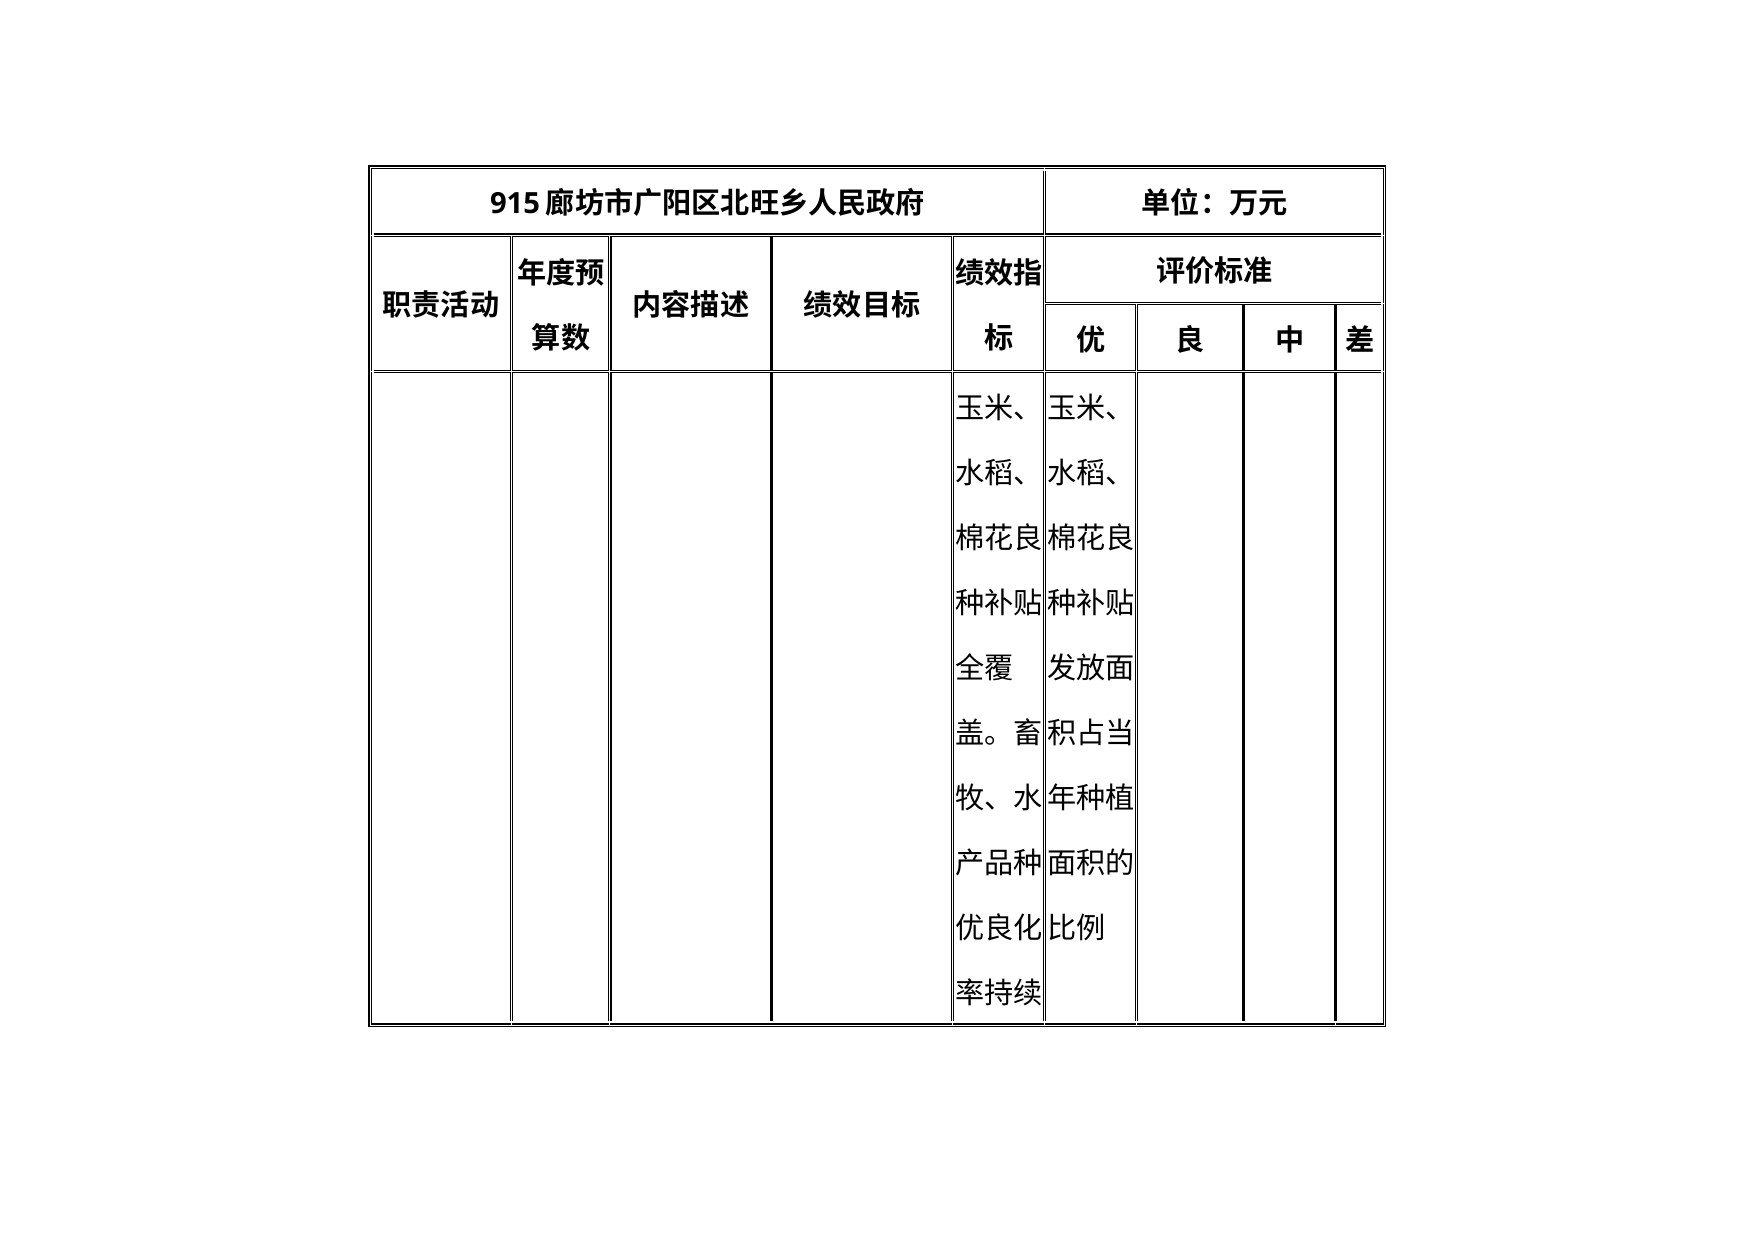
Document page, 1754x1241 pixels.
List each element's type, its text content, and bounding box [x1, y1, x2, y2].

table_cell [1243, 373, 1335, 1023]
table_cell 中 [1245, 305, 1334, 370]
table_cell 差 [1335, 302, 1384, 370]
table_header 915廊坊市广阳区北旺乡人民政府 [372, 169, 1044, 233]
table_cell 良 [1138, 305, 1242, 370]
table_cell 小麦、玉米、水稻、棉花良种补贴发放面积占当年种植面积的比例 [1045, 373, 1137, 1023]
table_cell [1335, 370, 1384, 1023]
table_cell 内容描述 [612, 237, 770, 370]
table_cell [1137, 373, 1243, 1023]
table_cell 评价标准 [1046, 233, 1383, 302]
table_cell 优 [1046, 305, 1135, 370]
table_cell 小麦、玉米、水稻、棉花良种补贴全覆盖。畜牧、水产品种优良化率持续提高 [953, 373, 1044, 1023]
table_cell 职责活动 [372, 233, 510, 370]
table_header 单位：万元 [1045, 169, 1383, 233]
table_cell 绩效目标 [773, 237, 951, 370]
table_cell 绩效指标 [954, 237, 1043, 370]
table_cell 年度预算数 [513, 237, 608, 370]
